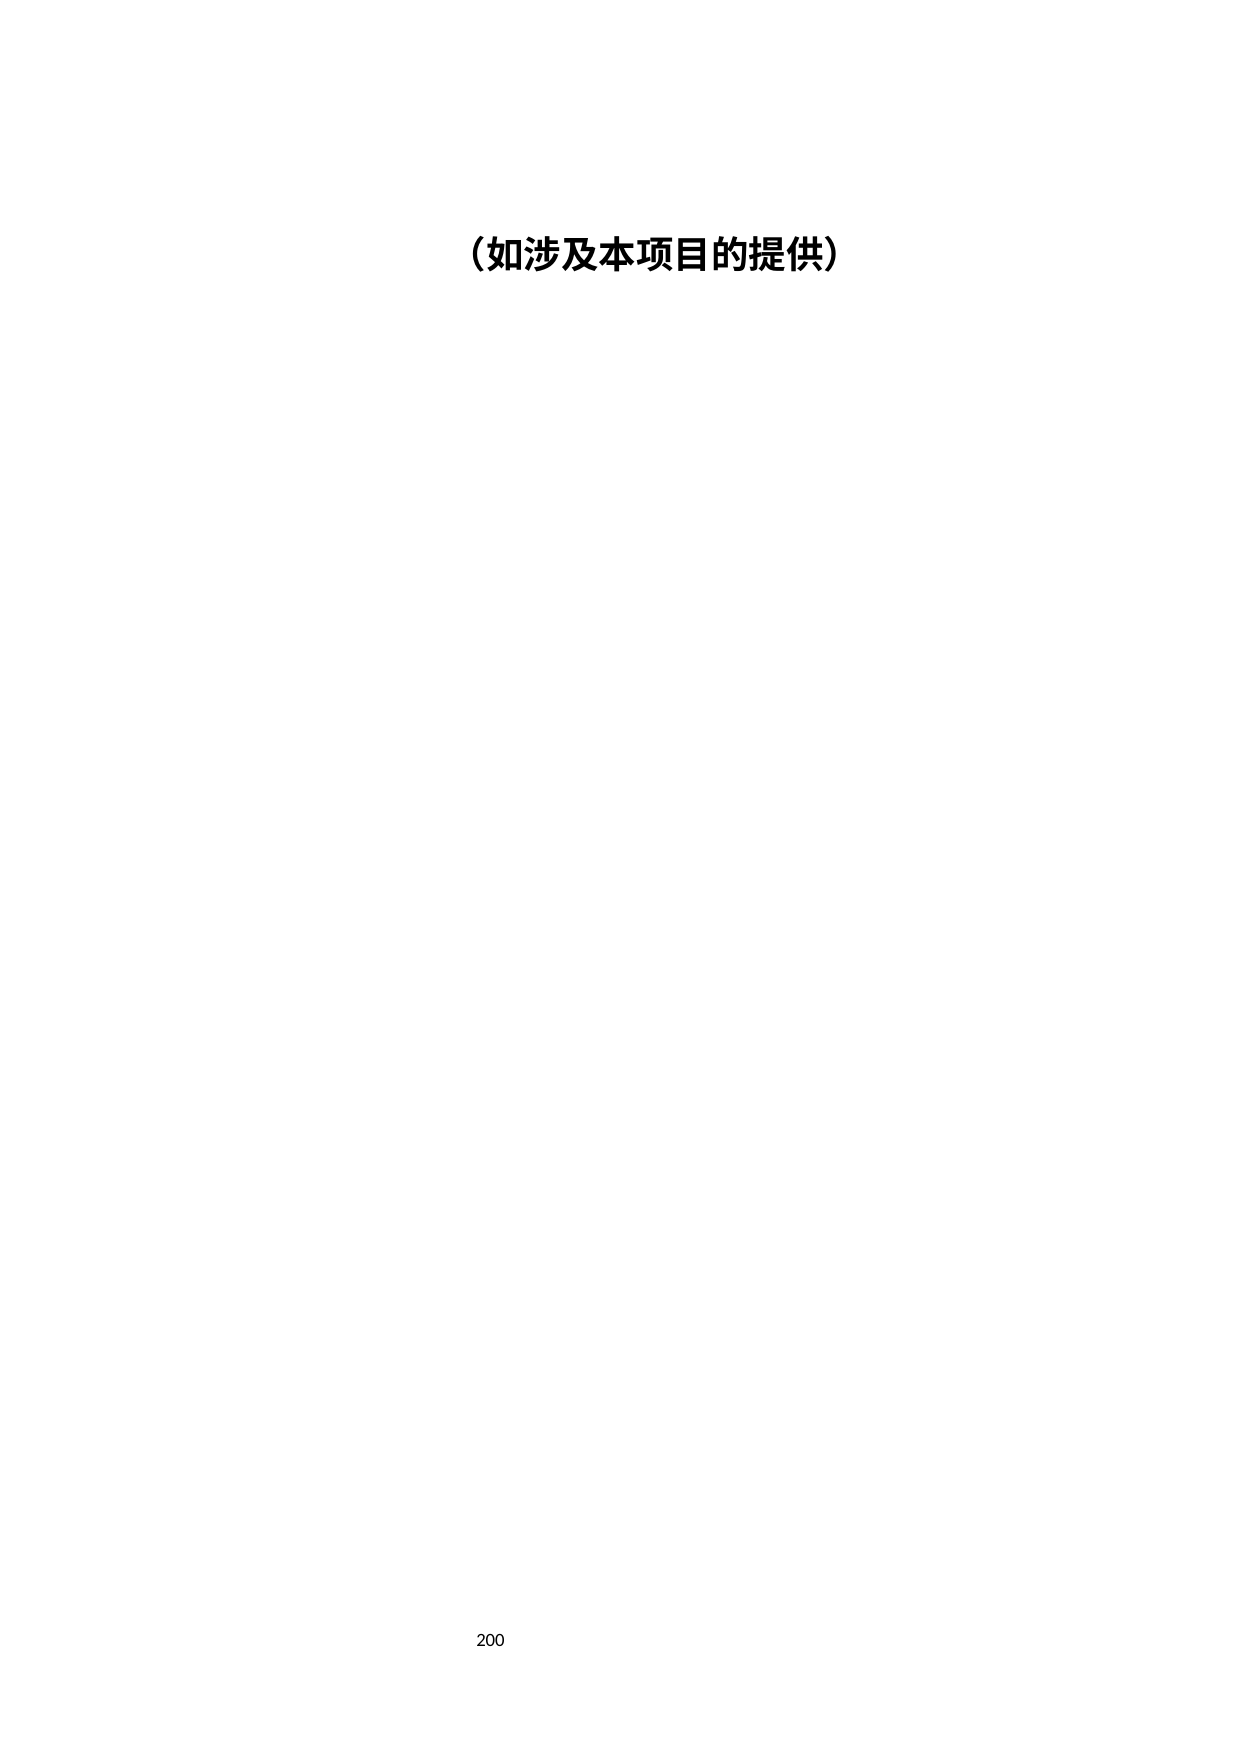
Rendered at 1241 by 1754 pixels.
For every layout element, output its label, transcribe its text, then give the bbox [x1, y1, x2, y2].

text （如涉及本项目的提供） [165, 219, 1087, 284]
